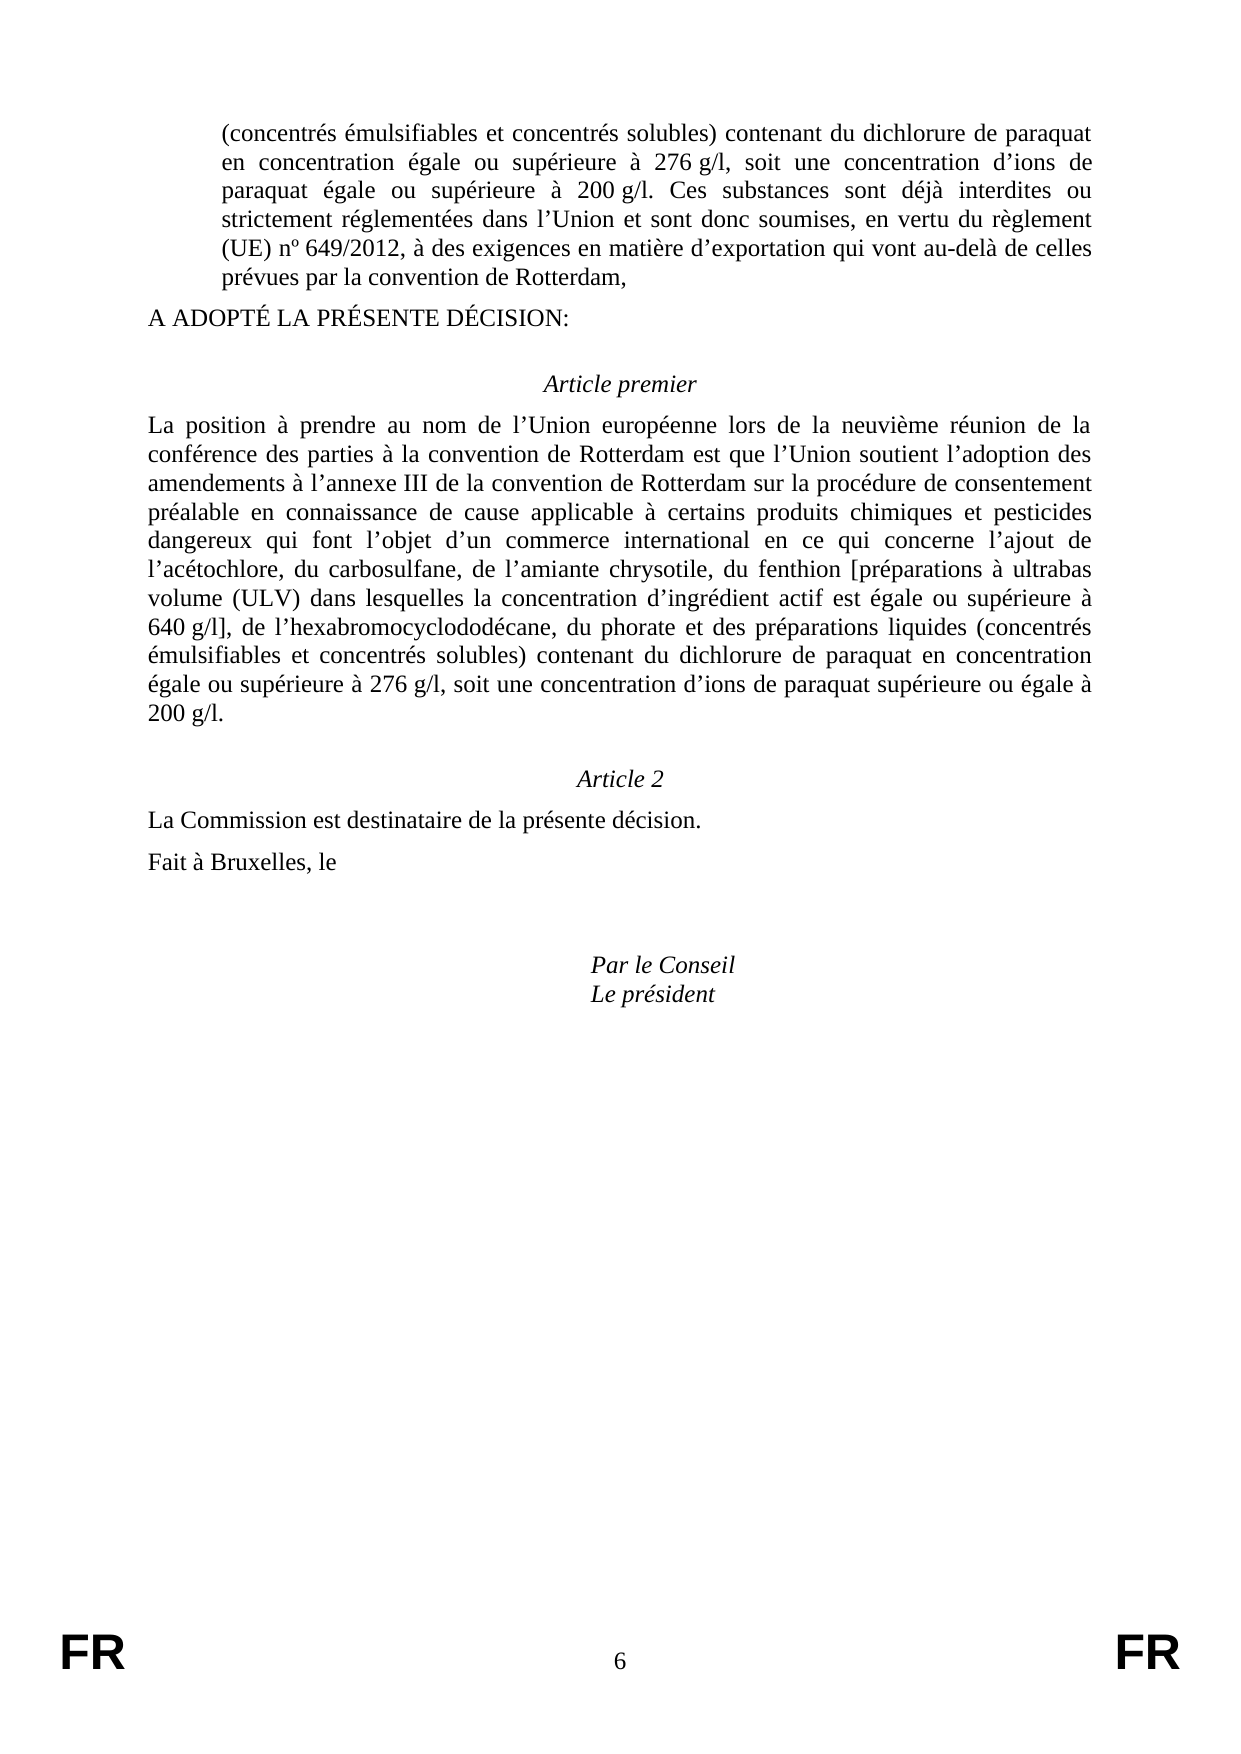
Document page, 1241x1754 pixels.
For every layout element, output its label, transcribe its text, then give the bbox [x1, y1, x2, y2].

text Article premier [148, 369, 1093, 398]
text Par le Conseil [148, 951, 1093, 979]
text La position à prendre au nom de l’Union européenne lors de la neuvième réunion de la conférence des parties à la convention de Rotterdam est que l’Union soutient l’adoption des amendements à l’annexe III de la convention de Rotterdam sur la procédure de consentement préalable en connaissance de cause applicable à certains produits chimiques et pesticides dangereux qui font l’objet d’un commerce international en ce qui concerne l’ajout de l’acétochlore, du carbosulfane, de l’amiante chrysotile, du fenthion [préparations à ultrabas volume (ULV) dans lesquelles la concentration d’ingrédient actif est égale ou supérieure à 640 g/l], de l’hexabromocyclododécane, du phorate et des préparations liquides (concentrés émulsifiables et concentrés solubles) contenant du dichlorure de paraquat en concentration égale ou supérieure à 276 g/l, soit une concentration d’ions de paraquat supérieure ou égale à 200 g/l. [148, 411, 1093, 727]
text A ADOPTÉ LA PRÉSENTE DÉCISION: [148, 303, 1093, 332]
text Fait à Bruxelles, le [148, 847, 1093, 876]
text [148, 118, 1093, 291]
text Le président [148, 979, 1093, 1008]
text La Commission est destinataire de la présente décision. [148, 806, 1093, 834]
text Article 2 [148, 764, 1093, 793]
